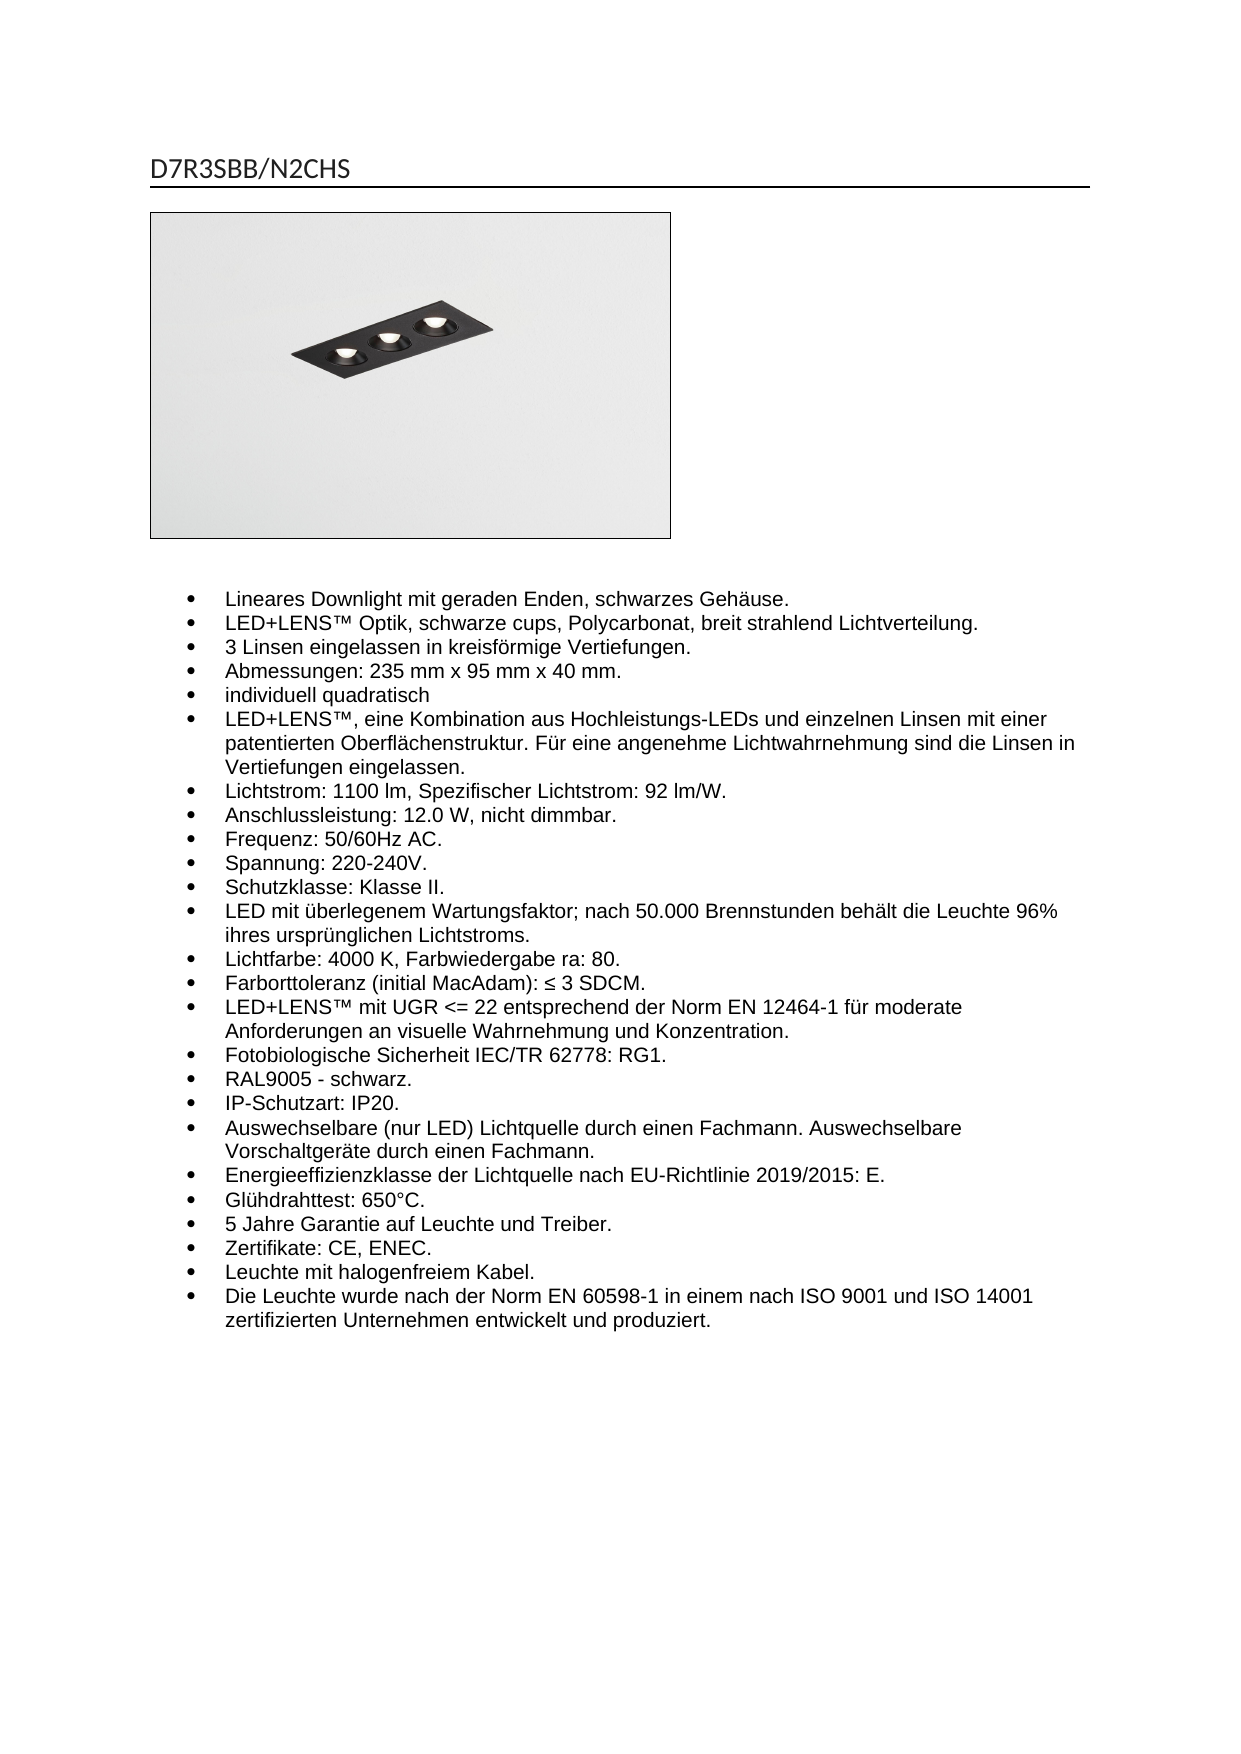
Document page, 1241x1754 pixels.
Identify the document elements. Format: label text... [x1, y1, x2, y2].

list LED+LENS™ Optik, schwarze cups, Polycarbonat, breit strahlend Lichtverteilung. [187, 610, 1090, 634]
list 3 Linsen eingelassen in kreisförmige Vertiefungen. [187, 634, 1090, 658]
list IP-Schutzart: IP20. [187, 1091, 1090, 1115]
list LED+LENS™ mit UGR <= 22 entsprechend der Norm EN 12464-1 für moderate Anforderungen an visuelle Wahrnehmung und Konzentration. [187, 995, 1090, 1043]
list Glühdrahttest: 650°C. [187, 1187, 1090, 1211]
list Schutzklasse: Klasse II. [187, 875, 1090, 899]
list Auswechselbare (nur LED) Lichtquelle durch einen Fachmann. Auswechselbare Vorschaltgeräte durch einen Fachmann. [187, 1115, 1090, 1163]
list Lichtfarbe: 4000 K, Farbwiedergabe ra: 80. [187, 947, 1090, 971]
list Abmessungen: 235 mm x 95 mm x 40 mm. [187, 658, 1090, 683]
list Lineares Downlight mit geraden Enden, schwarzes Gehäuse. [187, 586, 1090, 610]
list Farborttoleranz (initial MacAdam): ≤ 3 SDCM. [187, 971, 1090, 995]
list LED mit überlegenem Wartungsfaktor; nach 50.000 Brennstunden behält die Leuchte 96% ihres ursprünglichen Lichtstroms. [187, 899, 1090, 947]
list individuell quadratisch [187, 683, 1090, 707]
list Energieeffizienzklasse der Lichtquelle nach EU-Richtlinie 2019/2015: E. [187, 1163, 1090, 1187]
picture [151, 213, 670, 538]
list Lichtstrom: 1100 lm, Spezifischer Lichtstrom: 92 lm/W. [187, 779, 1090, 803]
list Zertifikate: CE, ENEC. [187, 1236, 1090, 1259]
list RAL9005 - schwarz. [187, 1067, 1090, 1091]
list Leuchte mit halogenfreiem Kabel. [187, 1259, 1090, 1284]
list Anschlussleistung: 12.0 W, nicht dimmbar. [187, 803, 1090, 827]
list Die Leuchte wurde nach der Norm EN 60598-1 in einem nach ISO 9001 und ISO 14001 zertifizierten Unternehmen entwickelt und produziert. [187, 1284, 1090, 1332]
list Frequenz: 50/60Hz AC. [187, 827, 1090, 851]
list 5 Jahre Garantie auf Leuchte und Treiber. [187, 1211, 1090, 1236]
list LED+LENS™, eine Kombination aus Hochleistungs-LEDs und einzelnen Linsen mit einer patentierten Oberflächenstruktur. Für eine angenehme Lichtwahrnehmung sind die Linsen in Vertiefungen eingelassen. [187, 707, 1090, 779]
list Spannung: 220-240V. [187, 851, 1090, 875]
text D7R3SBB/N2CHS [150, 150, 1090, 186]
list Fotobiologische Sicherheit IEC/TR 62778: RG1. [187, 1043, 1090, 1067]
